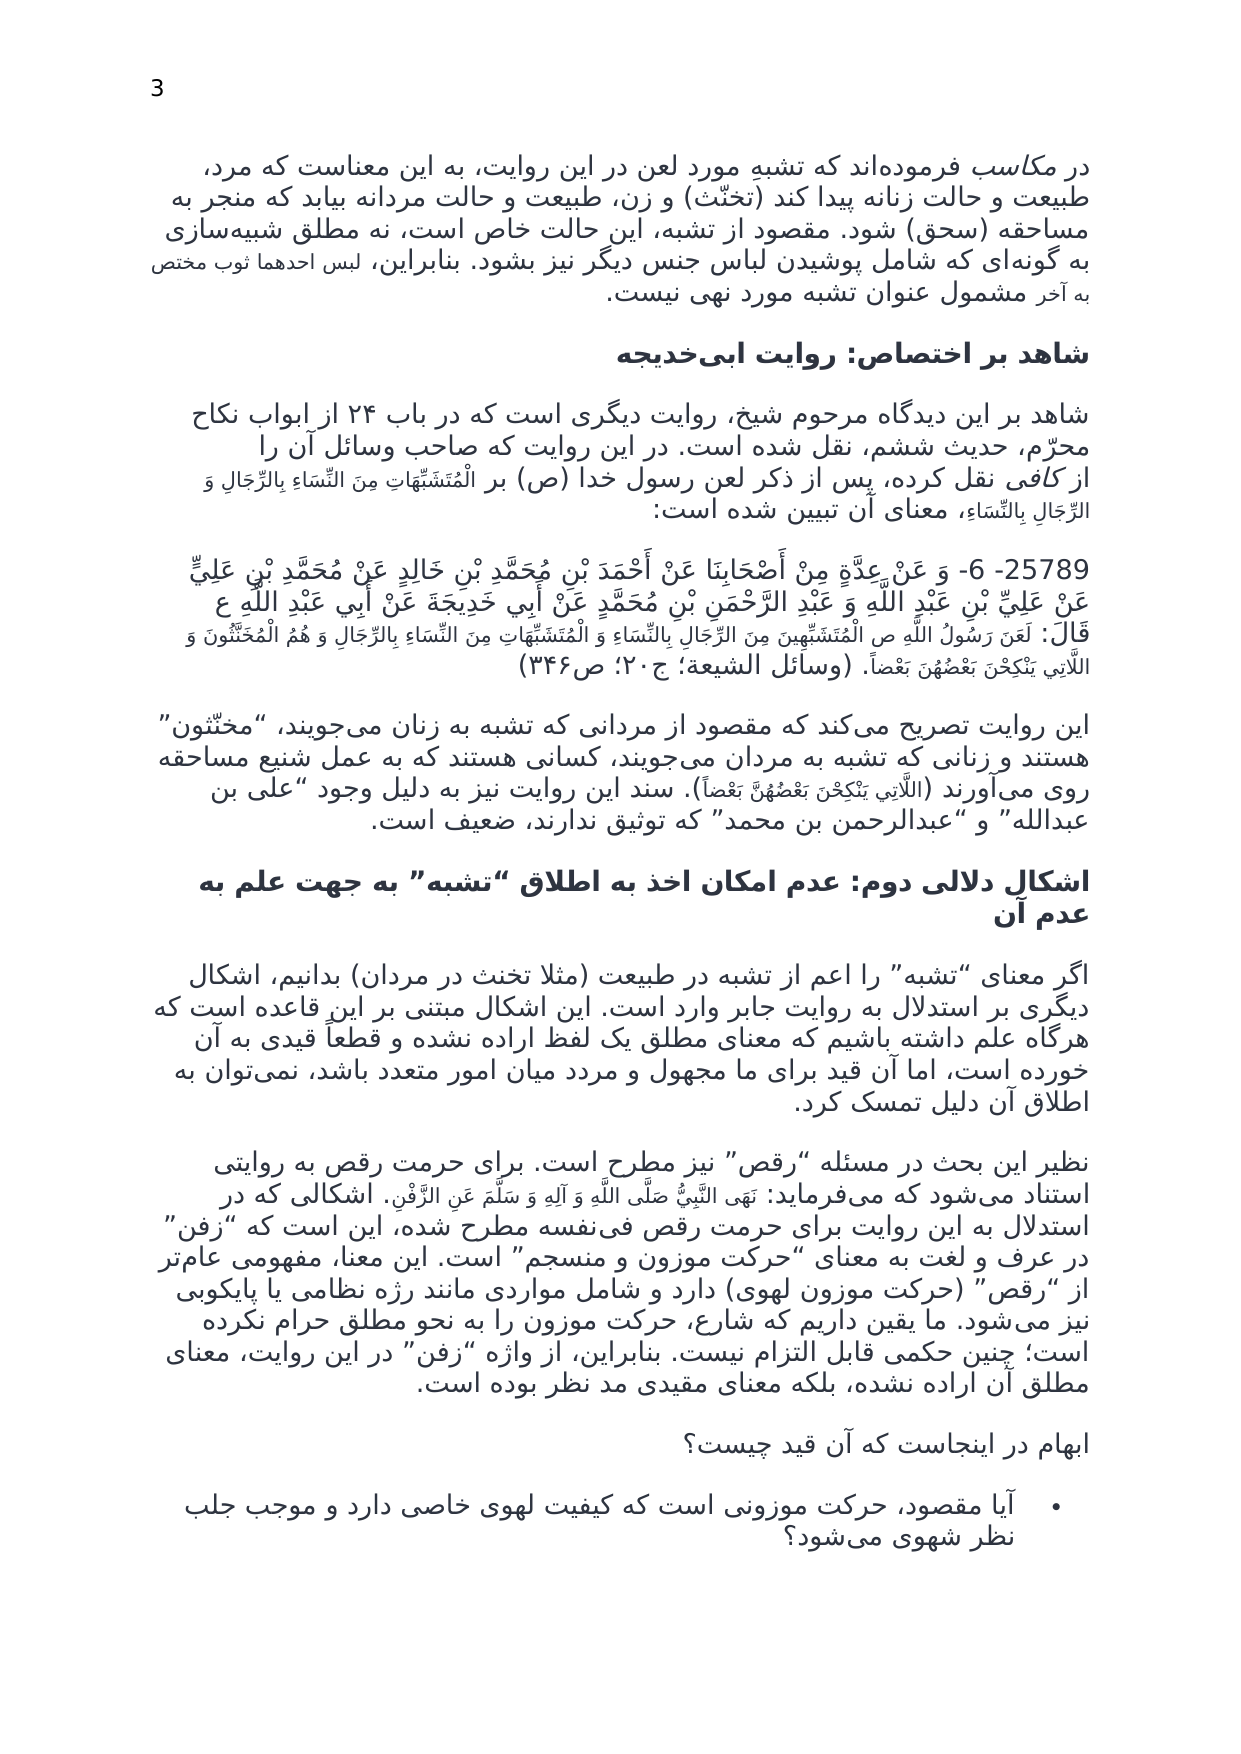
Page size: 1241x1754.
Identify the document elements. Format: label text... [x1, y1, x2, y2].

text این روایت تصریح می‌کند که مقصود از مردانی که تشبه به زنان می‌جویند، “مخنّثون” هستند و زنانی که تشبه به مردان می‌جویند، کسانی هستند که به عمل شنیع مساحقه روی می‌آورند (اللَّاتِي يَنْكِحْنَ بَعْضُهُنَّ بَعْضاً). سند این روایت نیز به دلیل وجود “علی بن عبدالله” و “عبدالرحمن بن محمد” که توثیق ندارند، ضعیف است. [150, 710, 1090, 836]
text 25789- 6- وَ عَنْ عِدَّةٍ مِنْ أَصْحَابِنَا عَنْ أَحْمَدَ بْنِ مُحَمَّدِ بْنِ خَالِدٍ عَنْ مُحَمَّدِ بْنِ عَلِيٍّ عَنْ عَلِيِّ بْنِ عَبْدِ اللَّهِ وَ عَبْدِ الرَّحْمَنِ بْنِ مُحَمَّدٍ عَنْ أَبِي خَدِيجَةَ عَنْ أَبِي عَبْدِ اللَّهِ ع قَالَ: لَعَنَ رَسُولُ اللَّهِ ص الْمُتَشَبِّهِينَ مِنَ الرِّجَالِ بِالنِّسَاءِ وَ الْمُتَشَبِّهَاتِ مِنَ النِّسَاءِ بِالرِّجَالِ وَ هُمُ الْمُخَنَّثُونَ وَ اللَّاتِي يَنْكِحْنَ‏ بَعْضُهُنَ‏ بَعْضاً. (وسائل الشیعة؛ ج۲۰؛ ص۳۴۶) [150, 554, 1090, 681]
text اگر معنای “تشبه” را اعم از تشبه در طبیعت (مثلا تخنث در مردان) بدانیم، اشکال دیگری بر استدلال به روایت جابر وارد است. این اشکال مبتنی بر این قاعده است که هرگاه علم داشته باشیم که معنای مطلق یک لفظ اراده نشده و قطعاً قیدی به آن خورده است، اما آن قید برای ما مجهول و مردد میان امور متعدد باشد، نمی‌توان به اطلاق آن دلیل تمسک کرد. [150, 960, 1090, 1117]
text ابهام در اینجاست که آن قید چیست؟ [150, 1428, 1090, 1460]
text نظیر این بحث در مسئله “رقص” نیز مطرح است. برای حرمت رقص به روایتی استناد می‌شود که می‌فرماید: نَهَى النَّبِيُّ صَلَّى اللَّهِ وَ آلِهِ وَ سَلَّمَ عَنِ الزَّفْنِ. اشکالی که در استدلال به این روایت برای حرمت رقص فی‌نفسه مطرح شده، این است که “زفن” در عرف و لغت به معنای “حرکت موزون و منسجم” است. این معنا، مفهومی عام‌تر از “رقص” (حرکت موزون لهوی) دارد و شامل مواردی مانند رژه نظامی یا پایکوبی نیز می‌شود. ما یقین داریم که شارع، حرکت موزون را به نحو مطلق حرام نکرده است؛ چنین حکمی قابل التزام نیست. بنابراین، از واژه “زفن” در این روایت، معنای مطلق آن اراده نشده، بلکه معنای مقیدی مد نظر بوده است. [150, 1147, 1090, 1399]
list آیا مقصود، حرکت موزونی است که کیفیت لهوی خاصی دارد و موجب جلب نظر شهوی می‌شود؟ [150, 1489, 1053, 1552]
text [150, 150, 1090, 308]
text اشکال دلالی دوم: عدم امکان اخذ به اطلاق “تشبه” به جهت علم به عدم آن [150, 865, 1090, 931]
text شاهد بر اختصاص: روایت ابی‌خدیجه [150, 337, 1090, 370]
text شاهد بر این دیدگاه مرحوم شیخ، روایت دیگری است که در باب ۲۴ از ابواب نکاح محرّم، حدیث ششم، نقل شده است. در این روایت که صاحب وسائل آن را از کافی نقل کرده، پس از ذکر لعن رسول خدا (ص) بر الْمُتَشَبِّهَاتِ مِنَ النِّسَاءِ بِالرِّجَالِ وَ الرِّجَالِ بِالنِّسَاءِ، معنای آن تبیین شده است: [150, 399, 1090, 525]
